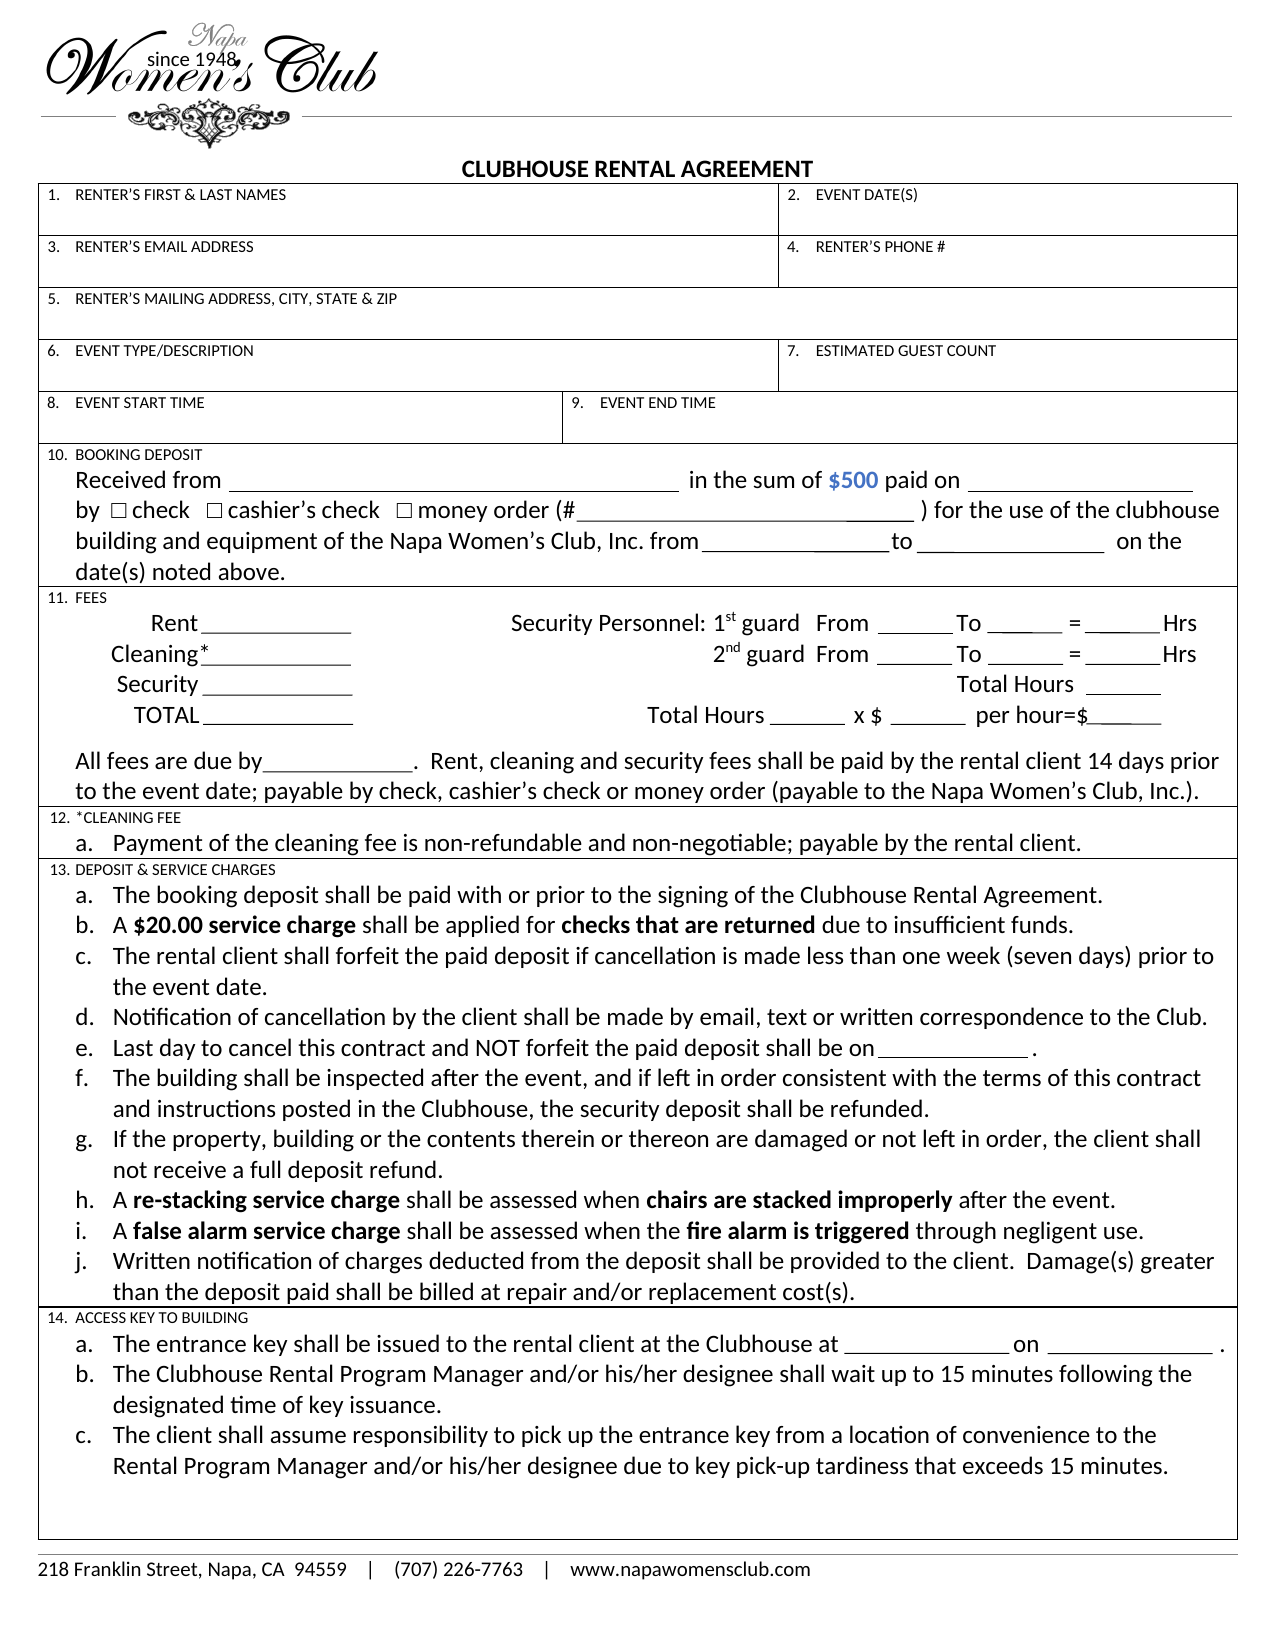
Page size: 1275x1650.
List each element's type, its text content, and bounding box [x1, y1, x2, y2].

table_header RENTER’S FIRST & LAST NAMES [39, 184, 778, 235]
table_cell RENTER’S EMAIL ADDRESS [39, 236, 778, 287]
picture [37, 17, 397, 56]
table_cell ACCESS KEY TO BUILDING The entrance key shall be issued to the rental client at the Clubhouse at on . The Clubhouse Rental Program Manager and/or his/her designee shall wait up to 15 minutes following the designated time of key issuance. The client shall assume responsibility to pick up the entrance key from a location of convenience to the Rental Program Manager and/or his/her designee due to key pick-up tardiness that exceeds 15 minutes. [39, 1308, 1237, 1539]
table_cell DEPOSIT & SERVICE CHARGES The booking deposit shall be paid with or prior to the signing of the Clubhouse Rental Agreement. A $20.00 service charge shall be applied for checks that are returned due to insufficient funds. The rental client shall forfeit the paid deposit if cancellation is made less than one week (seven days) prior to the event date. Notification of cancellation by the client shall be made by email, text or written correspondence to the Club. Last day to cancel this contract and NOT forfeit the paid deposit shall be on . The building shall be inspected after the event, and if left in order consistent with the terms of this contract and instructions posted in the Clubhouse, the security deposit shall be refunded. If the property, building or the contents therein or thereon are damaged or not left in order, the client shall not receive a full deposit refund. A re-stacking service charge shall be assessed when chairs are stacked improperly after the event. A false alarm service charge shall be assessed when the fire alarm is triggered through negligent use. Written notification of charges deducted from the deposit shall be provided to the client. Damage(s) greater than the deposit paid shall be billed at repair and/or replacement cost(s). [39, 859, 1237, 1306]
table_cell *CLEANING FEE Payment of the cleaning fee is non-refundable and non-negotiable; payable by the rental client. [39, 807, 1237, 858]
table_cell RENTER’S MAILING ADDRESS, CITY, STATE & ZIP [39, 288, 1237, 339]
table_cell EVENT START TIME [39, 392, 562, 443]
table_cell BOOKING DEPOSIT Received from in the sum of $500 paid on by □ check □ cashier’s check □ money order (# ) for the use of the clubhouse building and equipment of the Napa Women’s Club, Inc. from to on the date(s) noted above. [39, 444, 1237, 586]
table_header EVENT DATE(S) [779, 184, 1237, 235]
text CLUBHOUSE RENTAL AGREEMENT [37, 56, 1237, 183]
table_cell RENTER’S PHONE # [779, 236, 1237, 287]
table_cell EVENT TYPE/DESCRIPTION [39, 340, 778, 391]
table_cell EVENT END TIME [563, 392, 1237, 443]
table_cell ESTIMATED GUEST COUNT [779, 340, 1237, 391]
table_cell FEES Rent Security Personnel: 1st guard From To = Hrs Cleaning* 2nd guard From To = Hrs Security Total Hours TOTAL Total Hours x $ per hour=$ All fees are due by . Rent, cleaning and security fees shall be paid by the rental client 14 days prior to the event date; payable by check, cashier’s check or money order (payable to the Napa Women’s Club, Inc.). [39, 587, 1237, 806]
